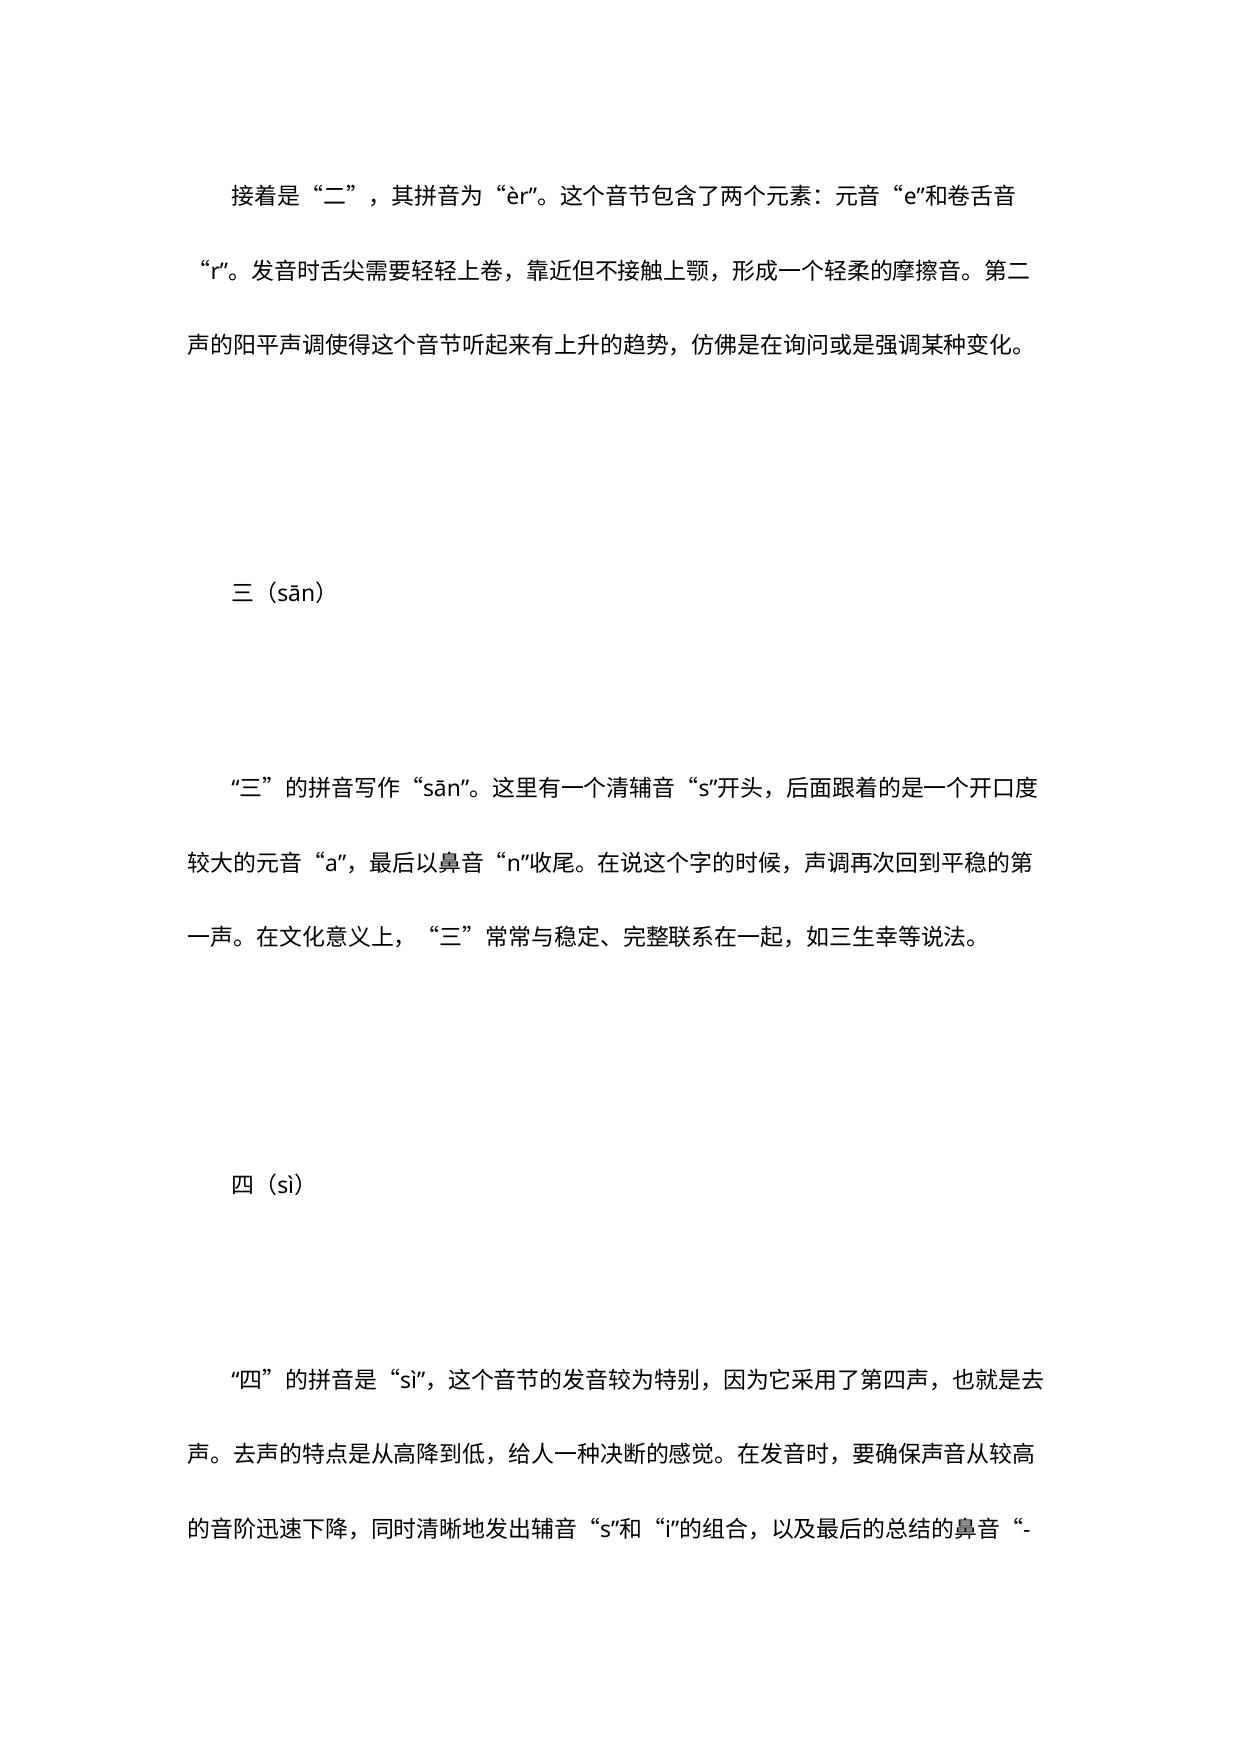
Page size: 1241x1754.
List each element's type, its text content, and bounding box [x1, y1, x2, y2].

text 四（sì） [187, 1151, 1053, 1216]
text 接着是“二”，其拼音为“èr”。这个音节包含了两个元素：元音“e”和卷舌音“r”。发音时舌尖需要轻轻上卷，靠近但不接触上颚，形成一个轻柔的摩擦音。第二声的阳平声调使得这个音节听起来有上升的趋势，仿佛是在询问或是强调某种变化。 [187, 162, 1053, 376]
text 三（sān） [187, 559, 1053, 624]
text “三”的拼音写作“sān”。这里有一个清辅音“s”开头，后面跟着的是一个开口度较大的元音“a”，最后以鼻音“n”收尾。在说这个字的时候，声调再次回到平稳的第一声。在文化意义上，“三”常常与稳定、完整联系在一起，如三生幸等说法。 [187, 754, 1053, 968]
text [187, 1346, 1053, 1560]
